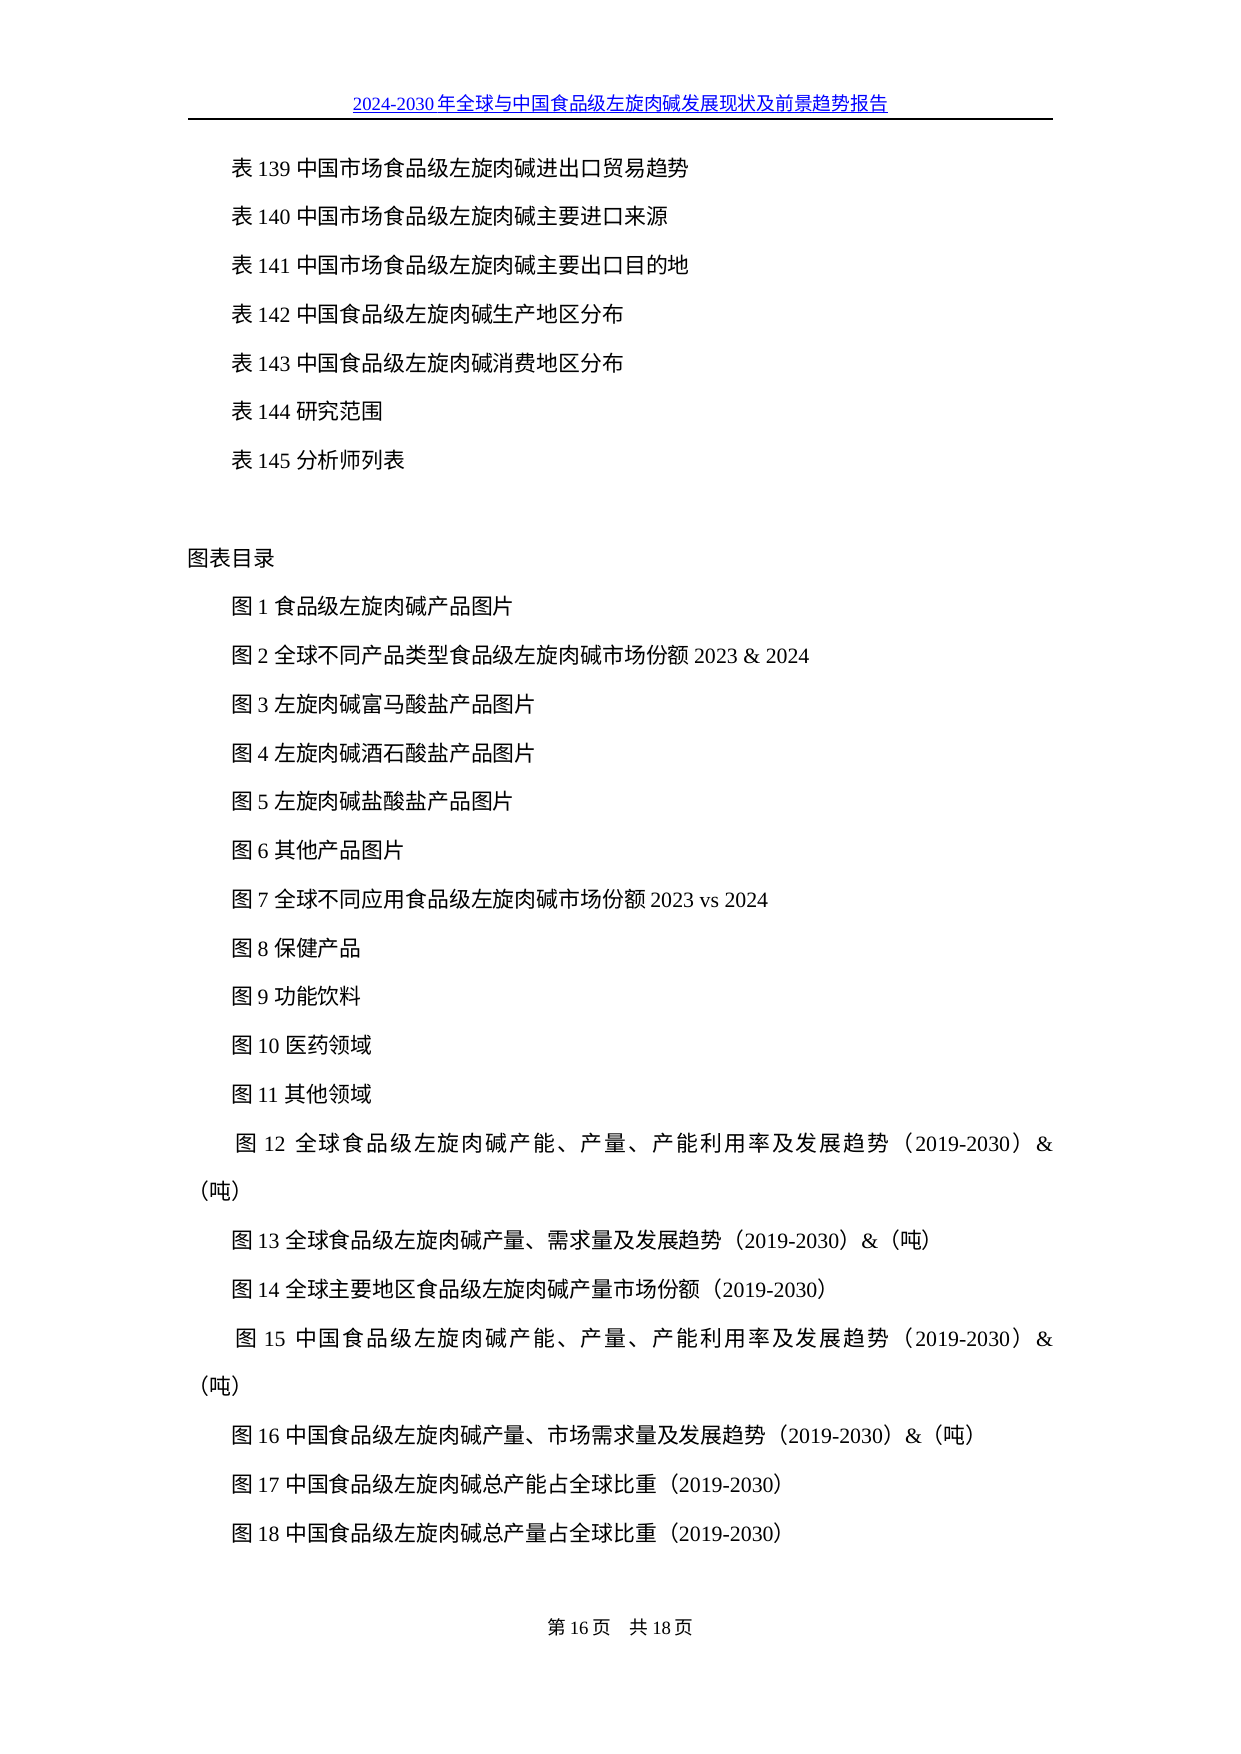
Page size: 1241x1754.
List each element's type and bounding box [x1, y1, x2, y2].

text [187, 150, 1053, 1548]
